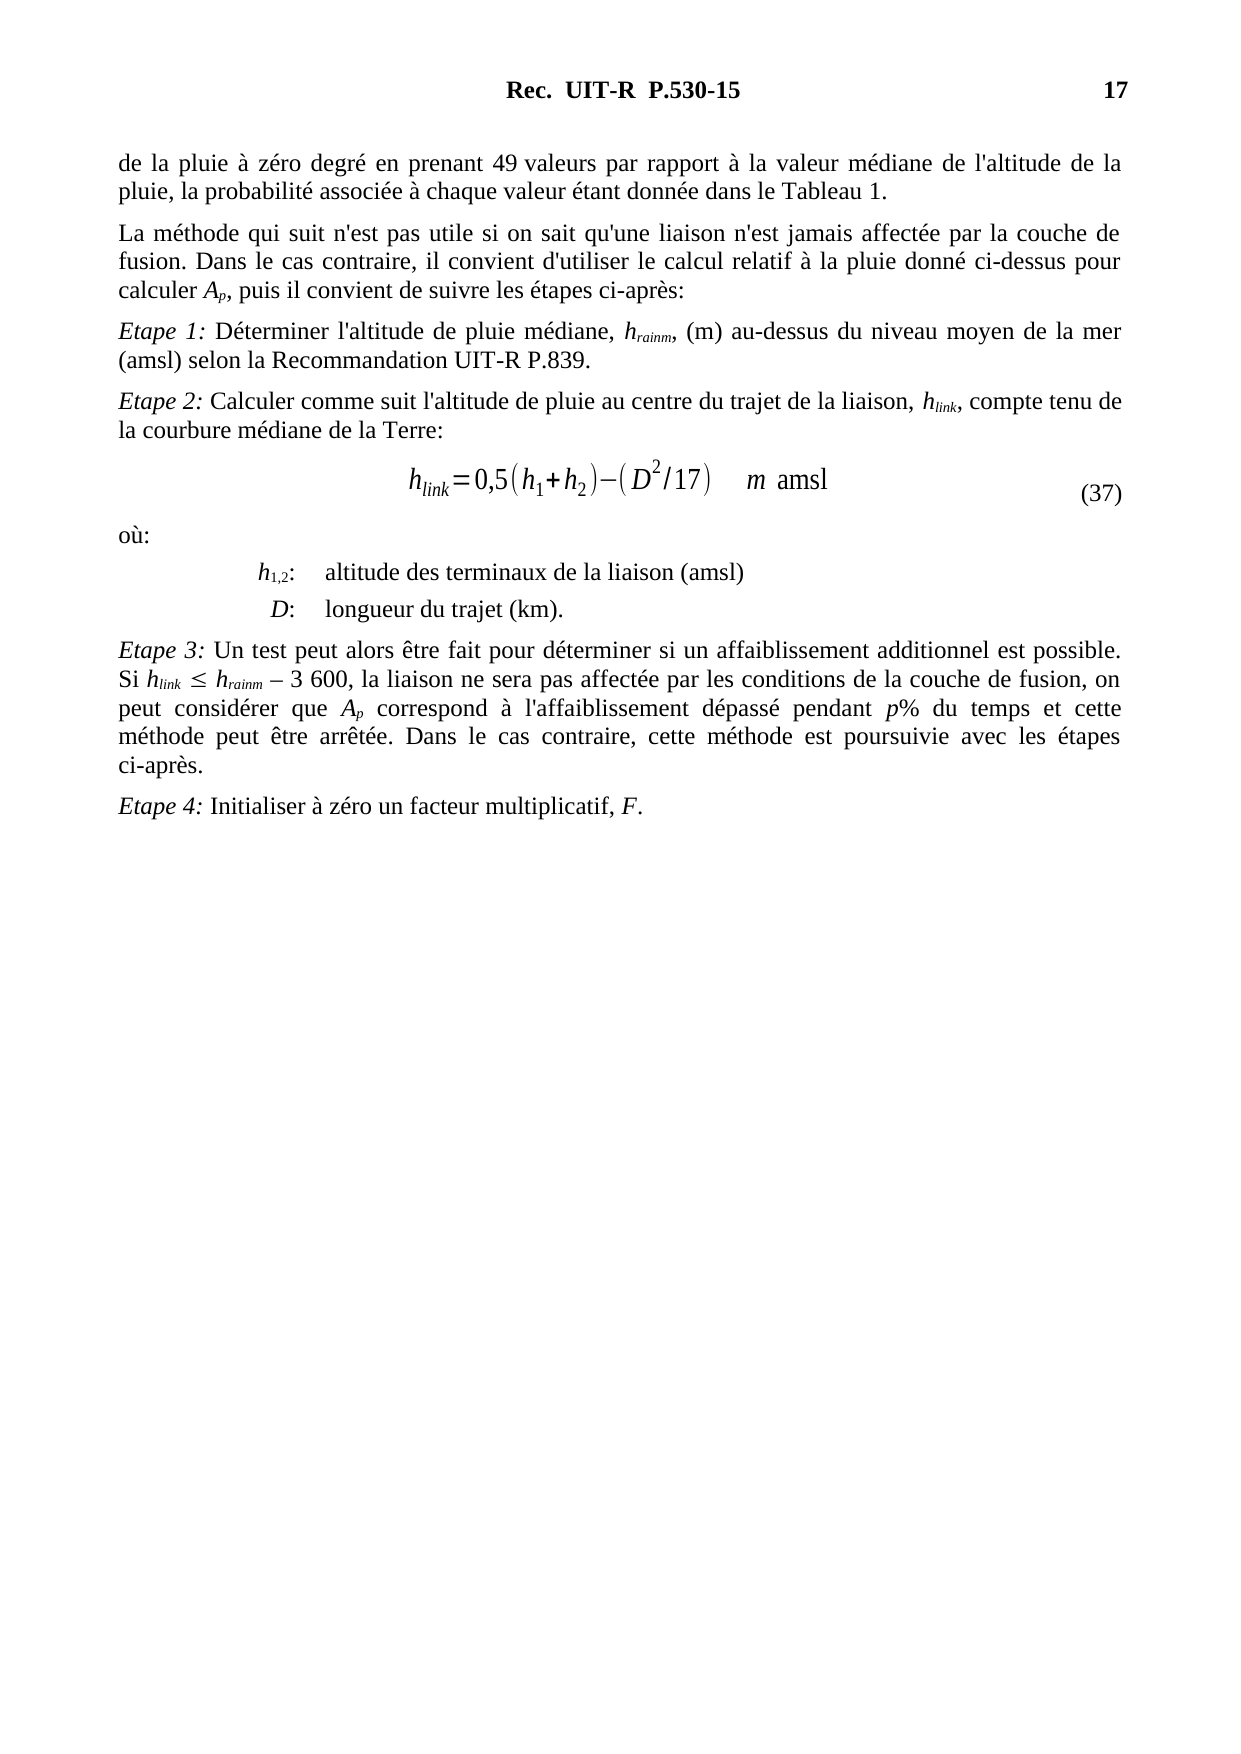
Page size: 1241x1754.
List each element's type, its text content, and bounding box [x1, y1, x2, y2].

text Etape 3: Un test peut alors être fait pour déterminer si un affaiblissement additionnel est possible. Si hlink hrainm – 3 600, la liaison ne sera pas affectée par les conditions de la couche de fusion, on peut considérer que Ap correspond à l'affaiblissement dépassé pendant p% du temps et cette méthode peut être arrêtée. Dans le cas contraire, cette méthode est poursuivie avec les étapes ci-après. [118, 635, 1122, 779]
text (37) [118, 456, 1122, 507]
text Etape 1: Déterminer l'altitude de pluie médiane, hrainm, (m) au-dessus du niveau moyen de la mer (amsl) selon la Recommandation UIT-R P.839. [118, 316, 1122, 374]
text h1,2: altitude des terminaux de la liaison (amsl) [118, 557, 1122, 586]
text La méthode qui suit n'est pas utile si on sait qu'une liaison n'est jamais affectée par la couche de fusion. Dans le cas contraire, il convient d'utiliser le calcul relatif à la pluie donné ci-dessus pour calculer Ap, puis il convient de suivre les étapes ci-après: [118, 218, 1122, 304]
text Etape 2: Calculer comme suit l'altitude de pluie au centre du trajet de la liaison, hlink, compte tenu de la courbure médiane de la Terre: [118, 386, 1122, 444]
text où: [118, 520, 1122, 548]
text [118, 148, 1122, 205]
text Etape 4: Initialiser à zéro un facteur multiplicatif, F. [118, 791, 1122, 820]
text D: longueur du trajet (km). [118, 594, 1122, 623]
